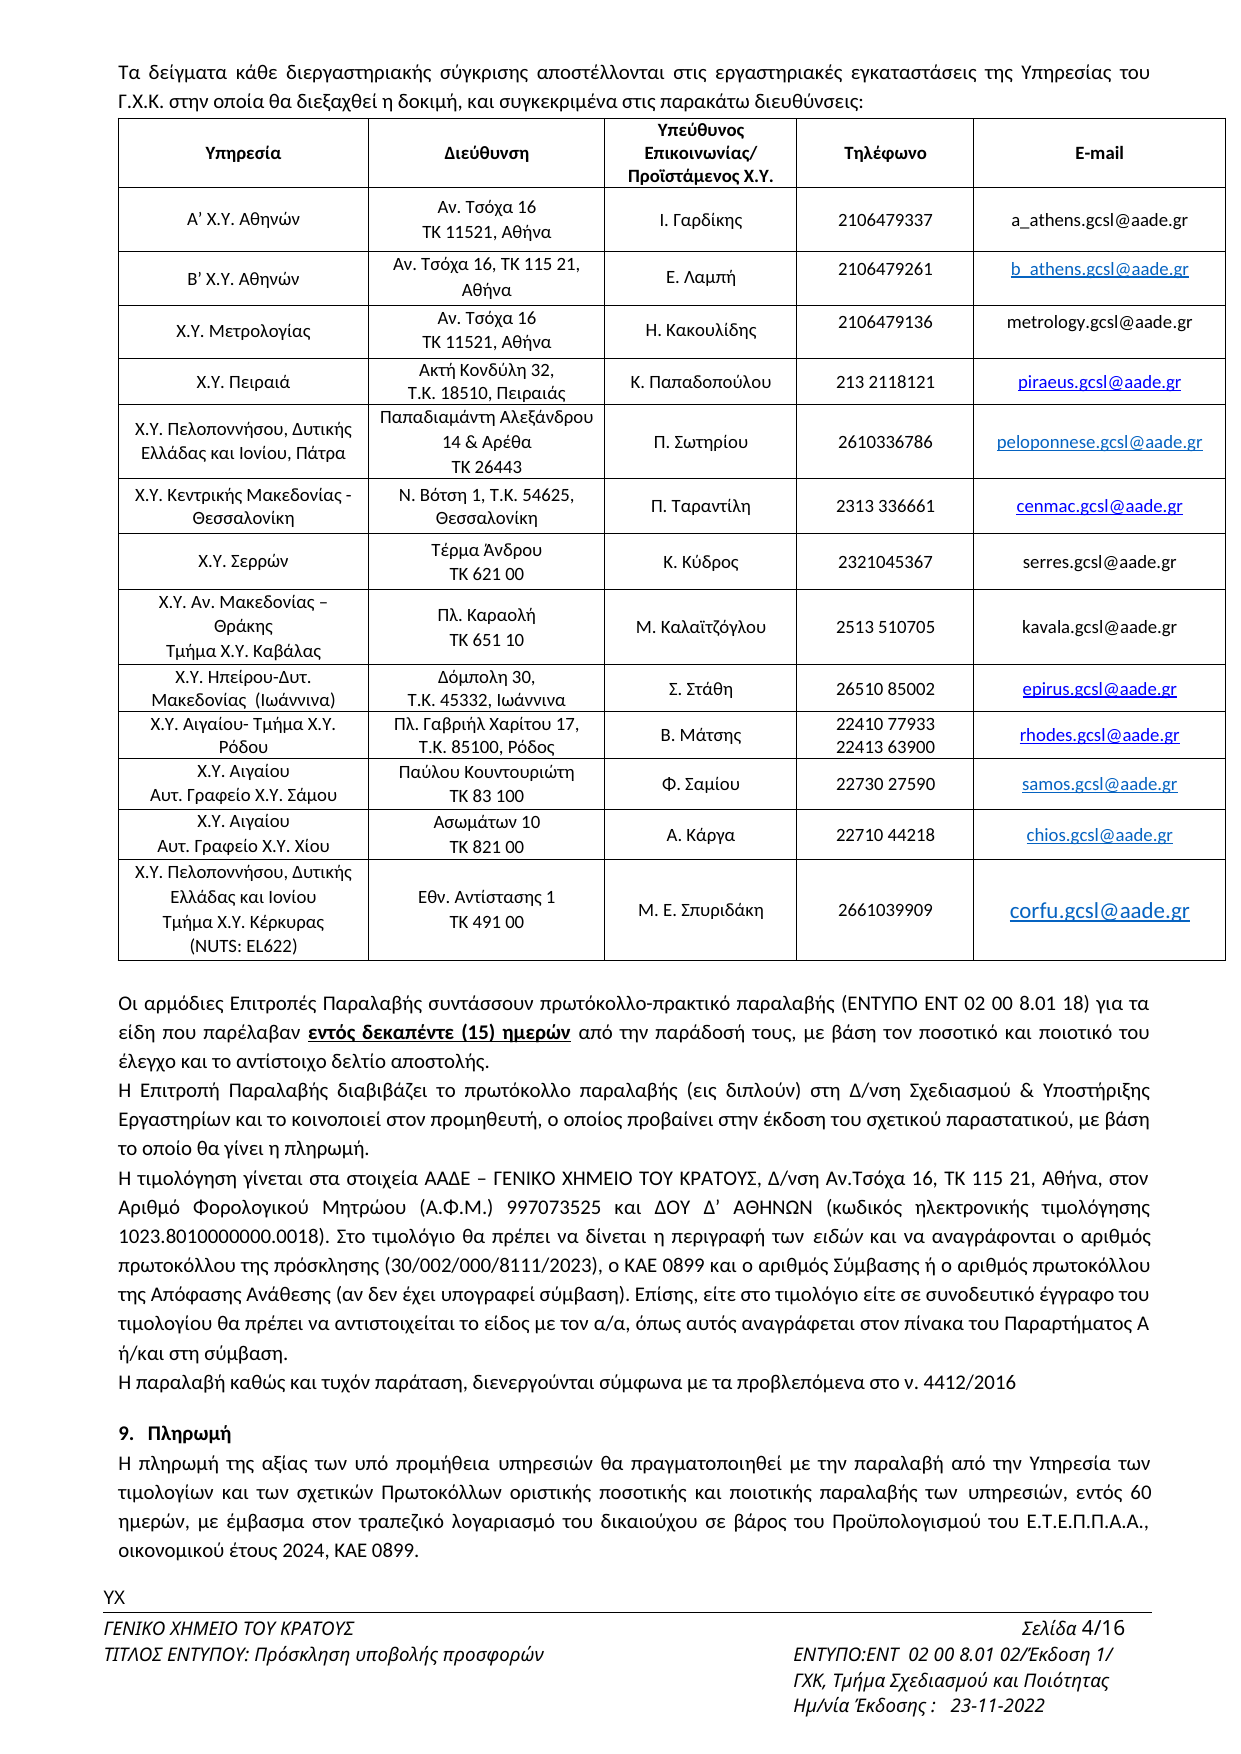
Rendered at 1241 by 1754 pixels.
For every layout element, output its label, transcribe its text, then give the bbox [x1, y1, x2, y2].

table_cell metrology.gcsl@aade.gr [974, 306, 1225, 357]
table_cell Α. Κάργα [605, 810, 796, 859]
text Η πληρωμή της αξίας των υπό προμήθεια υπηρεσιών θα πραγματοποιηθεί με την παραλαβή από την Υπηρεσία των τιμολογίων και των σχετικών Πρωτοκόλλων οριστικής ποσοτικής και ποιοτικής παραλαβής των υπηρεσιών, εντός 60 ημερών, με έμβασμα στον τραπεζικό λογαριασμό του δικαιούχου σε βάρος του Προϋπολογισμού του Ε.Τ.Ε.Π.Π.Α.Α., οικονομικού έτους 2024, ΚΑΕ 0899. [118, 1450, 1152, 1563]
table_header Υπεύθυνος Επικοινωνίας/ Προϊστάμενος Χ.Υ. [605, 119, 796, 187]
table_cell serres.gcsl@aade.gr [974, 534, 1225, 589]
table_cell b_athens.gcsl@aade.gr [974, 252, 1225, 305]
table_cell samos.gcsl@aade.gr [974, 759, 1225, 809]
table_cell Χ.Υ. Πελοποννήσου, Δυτικής Ελλάδας και Ιονίου Τμήμα Χ.Υ. Κέρκυρας (NUTS: EL622) [119, 860, 368, 959]
text Οι αρμόδιες Επιτροπές Παραλαβής συντάσσουν πρωτόκολλο-πρακτικό παραλαβής (ΕΝΤΥΠΟ ΕΝΤ 02 00 8.01 18) για τα είδη που παρέλαβαν εντός δεκαπέντε (15) ημερών από την παράδοσή τους, με βάση τον ποσοτικό και ποιοτικό του έλεγχο και το αντίστοιχο δελτίο αποστολής. [118, 990, 1152, 1073]
table_cell Αν. Τσόχα 16, ΤΚ 115 21, Αθήνα [369, 252, 604, 305]
table_cell cenmac.gcsl@aade.gr [974, 479, 1225, 533]
table_cell M. E. Σπυριδάκη [605, 860, 796, 959]
table_cell 2106479136 [797, 306, 973, 357]
table_cell Ε. Λαμπή [605, 252, 796, 305]
table_cell 2106479261 [797, 252, 973, 305]
table_header Τηλέφωνο [797, 119, 973, 187]
table_cell epirus.gcsl@aade.gr [974, 665, 1225, 711]
table_cell K. Παπαδοπούλου [605, 359, 796, 404]
table_cell Μ. Καλαϊτζόγλου [605, 590, 796, 664]
table_cell 213 2118121 [797, 359, 973, 404]
table_cell Β. Μάτσης [605, 712, 796, 758]
table_header E-mail [974, 119, 1225, 187]
table_cell Β’ Χ.Υ. Αθηνών [119, 252, 368, 305]
table_header Υπηρεσία [119, 119, 368, 187]
table_cell Χ.Υ. Αιγαίου Αυτ. Γραφείο Χ.Υ. Σάμου [119, 759, 368, 809]
table_cell Α’ Χ.Υ. Αθηνών [119, 188, 368, 251]
table_cell 2661039909 [797, 860, 973, 959]
table_cell Εθν. Αντίστασης 1 ΤΚ 491 00 [369, 860, 604, 959]
table_cell Αν. Τσόχα 16 ΤΚ 11521, Αθήνα [369, 306, 604, 357]
table_cell Παπαδιαμάντη Αλεξάνδρου 14 & Αρέθα ΤΚ 26443 [369, 405, 604, 478]
table_cell rhodes.gcsl@aade.gr [974, 712, 1225, 758]
table_cell Χ.Υ. Μετρολογίας [119, 306, 368, 357]
table_cell 2321045367 [797, 534, 973, 589]
table_cell kavala.gcsl@aade.gr [974, 590, 1225, 664]
table_cell 22410 77933 22413 63900 [797, 712, 973, 758]
table_cell Χ.Υ. Πελοποννήσου, Δυτικής Ελλάδας και Ιονίου, Πάτρα [119, 405, 368, 478]
table_cell Χ.Υ. Πειραιά [119, 359, 368, 404]
table_cell Πλ. Καραολή ΤΚ 651 10 [369, 590, 604, 664]
table_cell 26510 85002 [797, 665, 973, 711]
table_cell Τέρμα Άνδρου ΤΚ 621 00 [369, 534, 604, 589]
table_cell Χ.Υ. Ηπείρου-Δυτ. Μακεδονίας (Ιωάννινα) [119, 665, 368, 711]
table_cell Χ.Υ. Αν. Μακεδονίας – Θράκης Τμήμα Χ.Υ. Καβάλας [119, 590, 368, 664]
table_cell 22710 44218 [797, 810, 973, 859]
table_cell Χ.Υ. Σερρών [119, 534, 368, 589]
table_cell Χ.Υ. Αιγαίου- Τμήμα Χ.Υ. Ρόδου [119, 712, 368, 758]
table_cell chios.gcsl@aade.gr [974, 810, 1225, 859]
table_cell 2313 336661 [797, 479, 973, 533]
table_cell 22730 27590 [797, 759, 973, 809]
text Η τιμολόγηση γίνεται στα στοιχεία ΑΑΔΕ – ΓΕΝΙΚΟ ΧΗΜΕΙΟ ΤΟΥ ΚΡΑΤΟΥΣ, Δ/νση Αν.Τσόχα 16, ΤΚ 115 21, Αθήνα, στον Αριθμό Φορολογικού Μητρώου (Α.Φ.Μ.) 997073525 και ΔΟΥ Δ’ ΑΘΗΝΩΝ (κωδικός ηλεκτρονικής τιμολόγησης 1023.8010000000.0018). Στο τιμολόγιο θα πρέπει να δίνεται η περιγραφή των ειδών και να αναγράφονται ο αριθμός πρωτοκόλλου της πρόσκλησης (30/002/000/8111/2023), ο ΚΑΕ 0899 και ο αριθμός Σύμβασης ή ο αριθμός πρωτοκόλλου της Απόφασης Ανάθεσης (αν δεν έχει υπογραφεί σύμβαση). Επίσης, είτε στο τιμολόγιο είτε σε συνοδευτικό έγγραφο του τιμολογίου θα πρέπει να αντιστοιχείται το είδος με τον α/α, όπως αυτός αναγράφεται στον πίνακα του Παραρτήματος Α ή/και στη σύμβαση. [118, 1165, 1152, 1365]
table_cell Πλ. Γαβριήλ Χαρίτου 17, Τ.Κ. 85100, Ρόδος [369, 712, 604, 758]
table_cell Παύλου Κουντουριώτη ΤΚ 83 100 [369, 759, 604, 809]
table_cell Π. Ταραντίλη [605, 479, 796, 533]
text Η παραλαβή καθώς και τυχόν παράταση, διενεργούνται σύμφωνα με τα προβλεπόμενα στο ν. 4412/2016 [118, 1369, 1152, 1394]
table_cell a_athens.gcsl@aade.gr [974, 188, 1225, 251]
table_cell 2106479337 [797, 188, 973, 251]
text Η Επιτροπή Παραλαβής διαβιβάζει το πρωτόκολλο παραλαβής (εις διπλούν) στη Δ/νση Σχεδιασμού & Υποστήριξης Εργαστηρίων και το κοινοποιεί στον προμηθευτή, ο οποίος προβαίνει στην έκδοση του σχετικού παραστατικού, με βάση το οποίο θα γίνει η πληρωμή. [118, 1077, 1152, 1161]
table_cell Αν. Τσόχα 16 ΤΚ 11521, Αθήνα [369, 188, 604, 251]
table_cell peloponnese.gcsl@aade.gr [974, 405, 1225, 478]
table_cell Κ. Κύδρος [605, 534, 796, 589]
table_cell Χ.Υ. Κεντρικής Μακεδονίας - Θεσσαλονίκη [119, 479, 368, 533]
list Πληρωμή [118, 1421, 1152, 1446]
table_cell corfu.gcsl@aade.gr [974, 860, 1225, 959]
table_cell Η. Κακουλίδης [605, 306, 796, 357]
table_cell Π. Σωτηρίου [605, 405, 796, 478]
table_cell Ασωμάτων 10 ΤΚ 821 00 [369, 810, 604, 859]
table_cell piraeus.gcsl@aade.gr [974, 359, 1225, 404]
table_cell Ν. Βότση 1, Τ.Κ. 54625, Θεσσαλονίκη [369, 479, 604, 533]
table_header Διεύθυνση [369, 119, 604, 187]
table_cell Φ. Σαμίου [605, 759, 796, 809]
table_cell Δόμπολη 30, Τ.Κ. 45332, Ιωάννινα [369, 665, 604, 711]
table_cell Ι. Γαρδίκης [605, 188, 796, 251]
table_cell 2610336786 [797, 405, 973, 478]
table_cell Ακτή Κονδύλη 32, Τ.Κ. 18510, Πειραιάς [369, 359, 604, 404]
table_cell Χ.Υ. Αιγαίου Αυτ. Γραφείο Χ.Υ. Χίου [119, 810, 368, 859]
table_cell Σ. Στάθη [605, 665, 796, 711]
table_cell 2513 510705 [797, 590, 973, 664]
text Τα δείγματα κάθε διεργαστηριακής σύγκρισης αποστέλλονται στις εργαστηριακές εγκαταστάσεις της Υπηρεσίας του Γ.Χ.Κ. στην οποία θα διεξαχθεί η δοκιμή, και συγκεκριμένα στις παρακάτω διευθύνσεις: [118, 59, 1152, 114]
